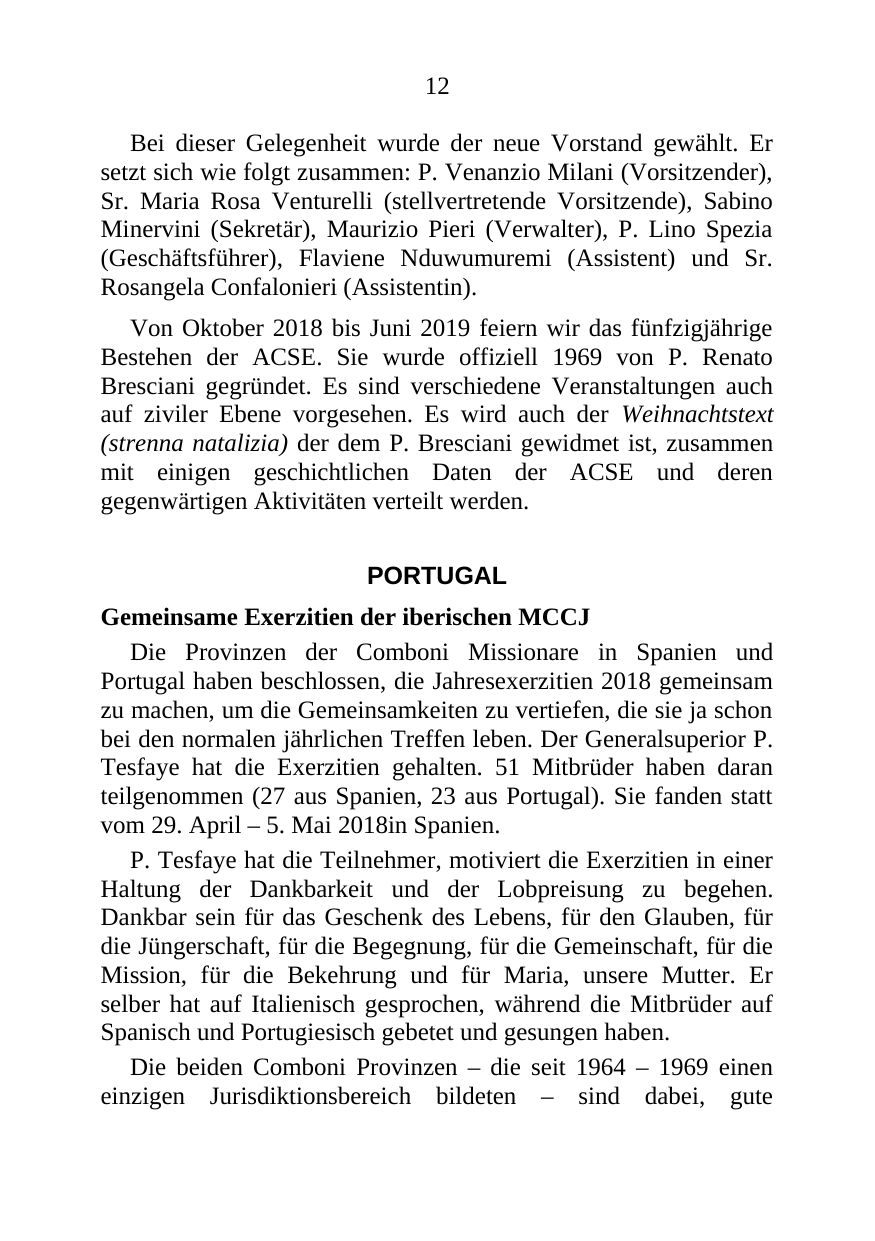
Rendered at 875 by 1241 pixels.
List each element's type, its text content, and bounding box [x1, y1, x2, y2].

text Bei dieser Gelegenheit wurde der neue Vorstand gewählt. Er setzt sich wie folgt zusammen: P. Venanzio Milani (Vorsitzender), Sr. Maria Rosa Venturelli (stellvertretende Vorsitzende), Sabino Minervini (Sekretär), Maurizio Pieri (Verwalter), P. Lino Spezia (Geschäftsführer), Flaviene Nduwumuremi (Assistent) und Sr. Rosangela Confalonieri (Assistentin). [100, 128, 774, 301]
text P. Tesfaye hat die Teilnehmer, motiviert die Exerzitien in einer Haltung der Dankbarkeit und der Lobpreisung zu begehen. Dankbar sein für das Geschenk des Lebens, für den Glauben, für die Jüngerschaft, für die Begegnung, für die Gemeinschaft, für die Mission, für die Bekehrung und für Maria, unsere Mutter. Er selber hat auf Italienisch gesprochen, während die Mitbrüder auf Spanisch und Portugiesisch gebetet und gesungen haben. [100, 845, 774, 1046]
text Gemeinsame Exerzitien der iberischen MCCJ [100, 602, 774, 631]
text PORTUGAL [100, 561, 774, 590]
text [100, 1052, 774, 1110]
text Von Oktober 2018 bis Juni 2019 feiern wir das fünfzigjährige Bestehen der ACSE. Sie wurde offiziell 1969 von P. Renato Bresciani gegründet. Es sind verschiedene Veranstaltungen auch auf ziviler Ebene vorgesehen. Es wird auch der Weihnachtstext (strenna natalizia) der dem P. Bresciani gewidmet ist, zusammen mit einigen geschichtlichen Daten der ACSE und deren gegenwärtigen Aktivitäten verteilt werden. [100, 313, 774, 514]
text Die Provinzen der Comboni Missionare in Spanien und Portugal haben beschlossen, die Jahresexerzitien 2018 gemeinsam zu machen, um die Gemeinsamkeiten zu vertiefen, die sie ja schon bei den normalen jährlichen Treffen leben. Der Generalsuperior P. Tesfaye hat die Exerzitien gehalten. 51 Mitbrüder haben daran teilgenommen (27 aus Spanien, 23 aus Portugal). Sie fanden statt vom 29. April – 5. Mai 2018in Spanien. [100, 637, 774, 839]
